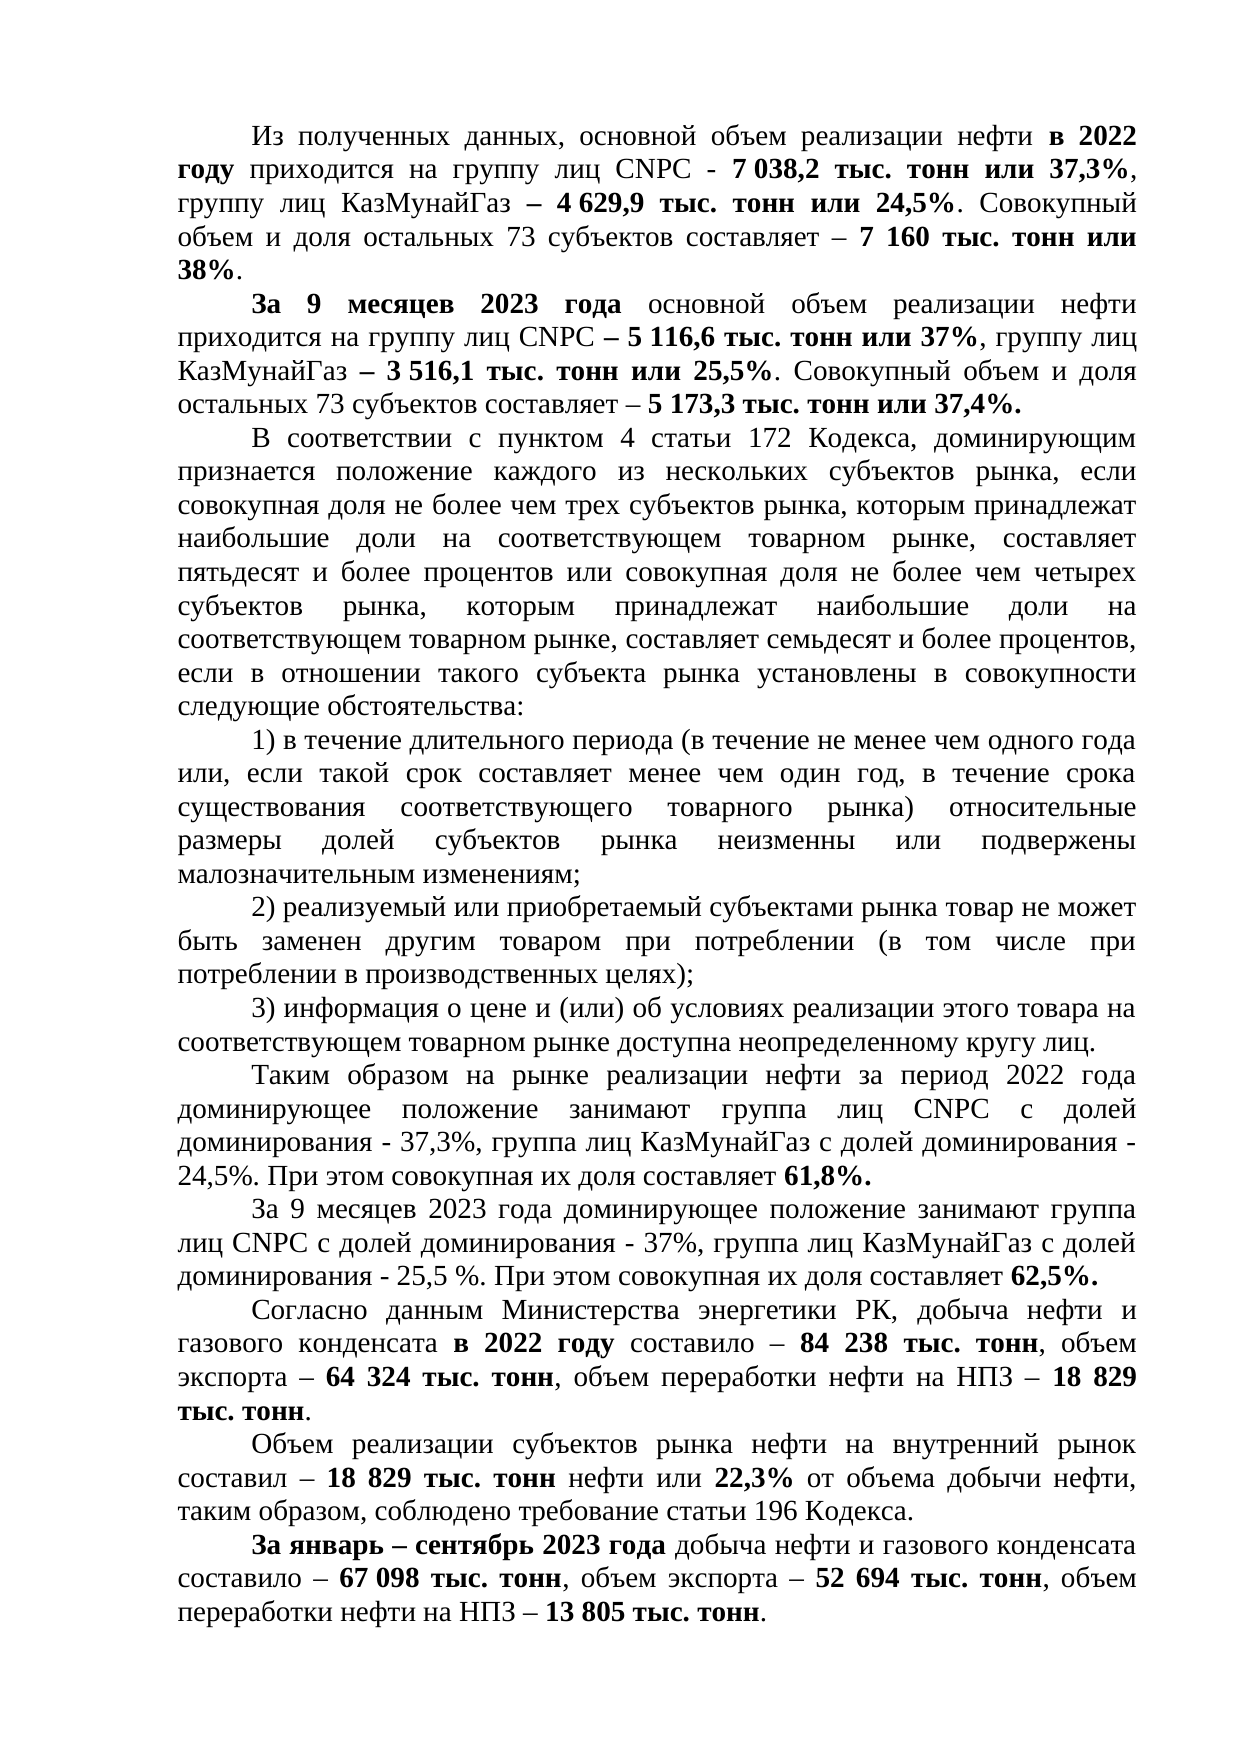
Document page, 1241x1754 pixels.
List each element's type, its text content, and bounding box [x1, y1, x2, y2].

text За январь – сентябрь 2023 года добыча нефти и газового конденсата составило – 67 098 тыс. тонн, объем экспорта – 52 694 тыс. тонн, объем переработки нефти на НПЗ – 13 805 тыс. тонн. [177, 1527, 1137, 1627]
text В соответствии с пунктом 4 статьи 172 Кодекса, доминирующим признается положение каждого из нескольких субъектов рынка, если совокупная доля не более чем трех субъектов рынка, которым принадлежат наибольшие доли на соответствующем товарном рынке, составляет пятьдесят и более процентов или совокупная доля не более чем четырех субъектов рынка, которым принадлежат наибольшие доли на соответствующем товарном рынке, составляет семьдесят и более процентов, если в отношении такого субъекта рынка установлены в совокупности следующие обстоятельства: [177, 420, 1137, 722]
text 1) в течение длительного периода (в течение не менее чем одного года или, если такой срок составляет менее чем один год, в течение срока существования соответствующего товарного рынка) относительные размеры долей субъектов рынка неизменны или подвержены малозначительным изменениям; [177, 722, 1137, 889]
text 3) информация о цене и (или) об условиях реализации этого товара на соответствующем товарном рынке доступна неопределенному кругу лиц. [177, 990, 1137, 1057]
text Объем реализации субъектов рынка нефти на внутренний рынок составил – 18 829 тыс. тонн нефти или 22,3% от объема добычи нефти, таким образом, соблюдено требование статьи 196 Кодекса. [177, 1426, 1137, 1527]
text За 9 месяцев 2023 года основной объем реализации нефти приходится на группу лиц CNPC – 5 116,6 тыс. тонн или 37%, группу лиц КазМунайГаз – 3 516,1 тыс. тонн или 25,5%. Совокупный объем и доля остальных 73 субъектов составляет – 5 173,3 тыс. тонн или 37,4%. [177, 286, 1137, 420]
text 2) реализуемый или приобретаемый субъектами рынка товар не может быть заменен другим товаром при потреблении (в том числе при потреблении в производственных целях); [177, 889, 1137, 990]
text Согласно данным Министерства энергетики РК, добыча нефти и газового конденсата в 2022 году составило – 84 238 тыс. тонн, объем экспорта – 64 324 тыс. тонн, объем переработки нефти на НПЗ – 18 829 тыс. тонн. [177, 1292, 1137, 1426]
text За 9 месяцев 2023 года доминирующее положение занимают группа лиц CNPC с долей доминирования - 37%, группа лиц КазМунайГаз с долей доминирования - 25,5 %. При этом совокупная их доля составляет 62,5%. [177, 1191, 1137, 1292]
text Из полученных данных, основной объем реализации нефти в 2022 году приходится на группу лиц CNPC - 7 038,2 тыс. тонн или 37,3%, группу лиц КазМунайГаз – 4 629,9 тыс. тонн или 24,5%. Совокупный объем и доля остальных 73 субъектов составляет – 7 160 тыс. тонн или 38%. [177, 118, 1137, 286]
text Таким образом на рынке реализации нефти за период 2022 года доминирующее положение занимают группа лиц CNPC с долей доминирования - 37,3%, группа лиц КазМунайГаз с долей доминирования - 24,5%. При этом совокупная их доля составляет 61,8%. [177, 1057, 1137, 1191]
